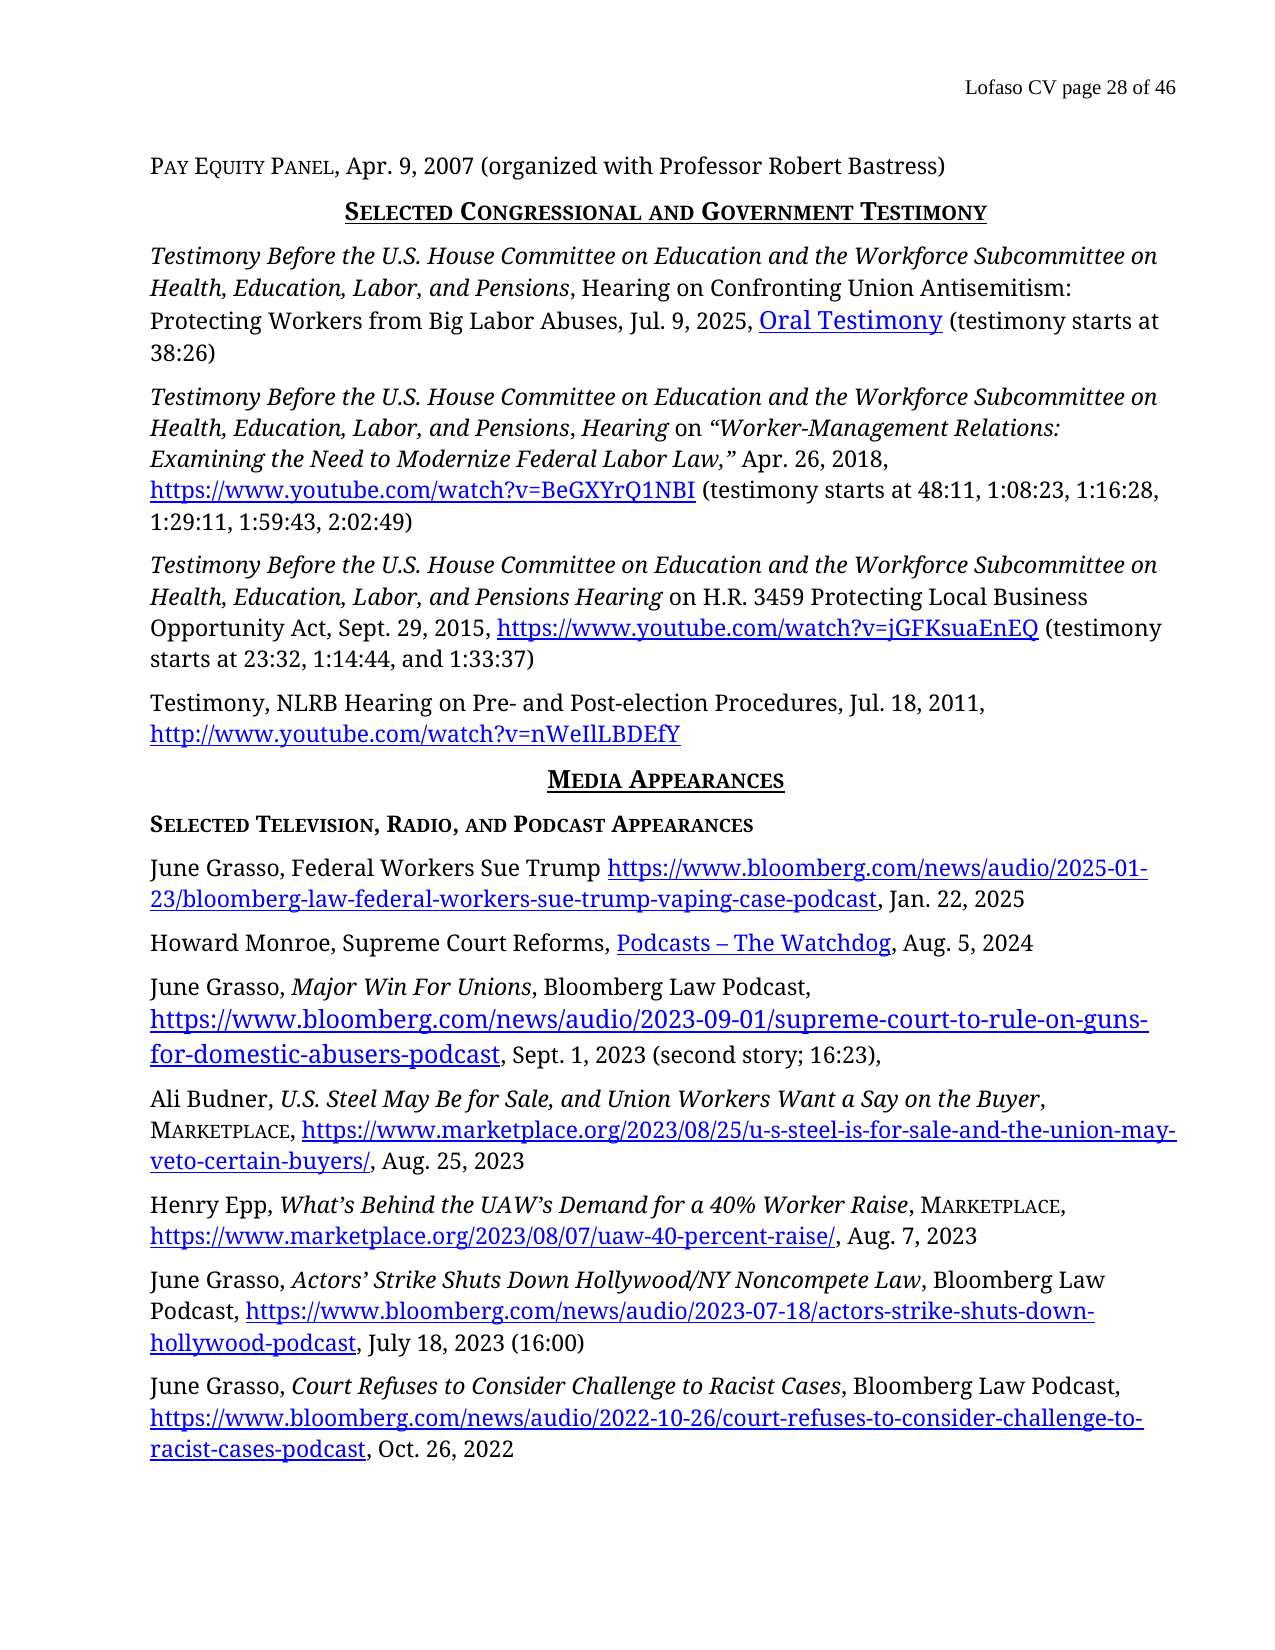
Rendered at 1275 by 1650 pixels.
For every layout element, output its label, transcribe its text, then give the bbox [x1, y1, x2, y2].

text Testimony, NLRB Hearing on Pre- and Post-election Procedures, Jul. 18, 2011, http://www.youtube.com/watch?v=nWeIlLBDEfY [150, 687, 1181, 749]
text June Grasso, Federal Workers Sue Trump https://www.bloomberg.com/news/audio/2025-01-23/bloomberg-law-federal-workers-sue-trump-vaping-case-podcast, Jan. 22, 2025 [150, 852, 1181, 915]
text June Grasso, Court Refuses to Consider Challenge to Racist Cases, Bloomberg Law Podcast, https://www.bloomberg.com/news/audio/2022-10-26/court-refuses-to-consider-challenge-to-racist-cases-podcast, Oct. 26, 2022 [150, 1370, 1181, 1464]
text Pay Equity Panel, Apr. 9, 2007 (organized with Professor Robert Bastress) [150, 150, 1181, 181]
text Ali Budner, U.S. Steel May Be for Sale, and Union Workers Want a Say on the Buyer, Marketplace, https://www.marketplace.org/2023/08/25/u-s-steel-is-for-sale-and-the-union-may-veto-certain-buyers/, Aug. 25, 2023 [150, 1083, 1181, 1177]
text Selected Television, Radio, and Podcast Appearances [150, 808, 1181, 840]
text Selected Congressional and Government Testimony [150, 194, 1181, 228]
text Henry Epp, What’s Behind the UAW’s Demand for a 40% Worker Raise, Marketplace, https://www.marketplace.org/2023/08/07/uaw-40-percent-raise/, Aug. 7, 2023 [150, 1189, 1181, 1252]
text Testimony Before the U.S. House Committee on Education and the Workforce Subcommittee on Health, Education, Labor, and Pensions, Hearing on “Worker-Management Relations: Examining the Need to Modernize Federal Labor Law,” Apr. 26, 2018, https://www.youtube.com/watch?v=BeGXYrQ1NBI (testimony starts at 48:11, 1:08:23, 1:16:28, 1:29:11, 1:59:43, 2:02:49) [150, 381, 1181, 537]
text Howard Monroe, Supreme Court Reforms, Podcasts – The Watchdog, Aug. 5, 2024 [150, 927, 1181, 958]
text Testimony Before the U.S. House Committee on Education and the Workforce Subcommittee on Health, Education, Labor, and Pensions, Hearing on Confronting Union Antisemitism: Protecting Workers from Big Labor Abuses, Jul. 9, 2025, Oral Testimony (testimony starts at 38:26) [150, 240, 1181, 368]
text Testimony Before the U.S. House Committee on Education and the Workforce Subcommittee on Health, Education, Labor, and Pensions Hearing on H.R. 3459 Protecting Local Business Opportunity Act, Sept. 29, 2015, https://www.youtube.com/watch?v=jGFKsuaEnEQ (testimony starts at 23:32, 1:14:44, and 1:33:37) [150, 549, 1181, 674]
text June Grasso, Major Win For Unions, Bloomberg Law Podcast, https://www.bloomberg.com/news/audio/2023-09-01/supreme-court-to-rule-on-guns-for-domestic-abusers-podcast, Sept. 1, 2023 (second story; 16:23), [150, 971, 1181, 1070]
text Media Appearances [150, 762, 1181, 796]
text June Grasso, Actors’ Strike Shuts Down Hollywood/NY Noncompete Law, Bloomberg Law Podcast, https://www.bloomberg.com/news/audio/2023-07-18/actors-strike-shuts-down-hollywood-podcast, July 18, 2023 (16:00) [150, 1264, 1181, 1358]
